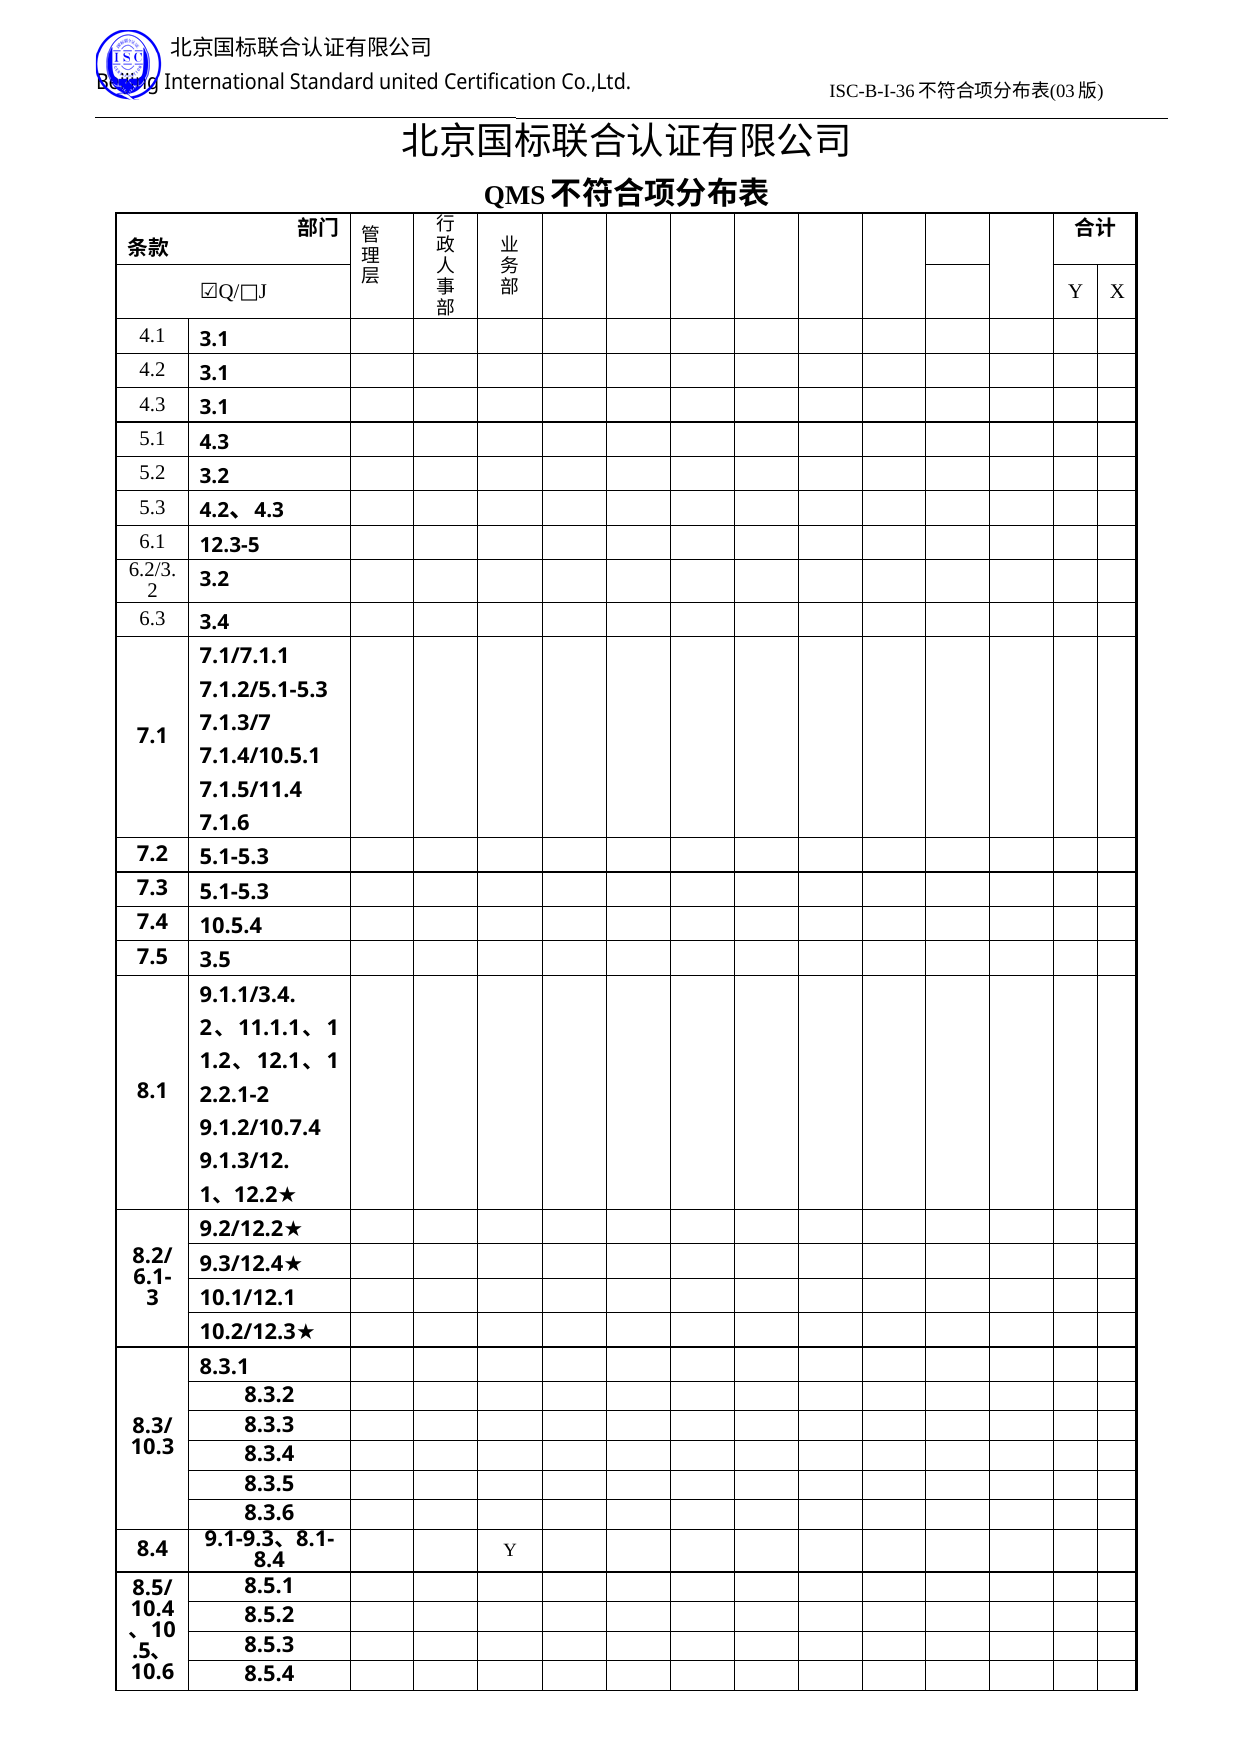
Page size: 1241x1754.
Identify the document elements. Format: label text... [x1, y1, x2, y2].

table_cell [414, 976, 477, 1209]
table_cell [1054, 1500, 1097, 1529]
table_cell [926, 265, 989, 318]
table_cell [607, 1244, 670, 1278]
table_cell 9.1.1/3.4.2、11.1.1、11.2、12.1、12.2.1-2 9.1.2/10.7.4 9.1.3/12.1、12.2★ [189, 976, 350, 1209]
table_cell [735, 354, 798, 387]
table_cell Y [478, 1530, 542, 1571]
table_cell [1098, 388, 1135, 421]
table_cell [414, 907, 477, 940]
table_cell [1098, 1411, 1135, 1440]
table_cell [1098, 319, 1135, 353]
table_cell [414, 1661, 477, 1690]
table_cell [1098, 1348, 1135, 1381]
table_cell [478, 1602, 542, 1631]
table_cell [990, 1471, 1053, 1499]
table_cell [543, 1500, 606, 1529]
table_cell [926, 1602, 989, 1631]
table_cell 3.2 [189, 457, 350, 490]
table_cell [414, 838, 477, 871]
table_cell [735, 388, 798, 421]
table_cell [671, 423, 734, 456]
table_cell [735, 838, 798, 871]
table_cell [351, 1602, 413, 1631]
table_cell [990, 907, 1053, 940]
table_cell [671, 1500, 734, 1529]
table_cell 4.2、4.3 [189, 491, 350, 524]
table_cell [478, 1348, 542, 1381]
table_cell [990, 388, 1053, 421]
table_cell [351, 1573, 413, 1601]
table_cell [478, 560, 542, 602]
table_header [607, 214, 670, 318]
table_cell [671, 838, 734, 871]
table_cell [607, 1573, 670, 1601]
table_cell [671, 491, 734, 524]
table_cell [543, 637, 606, 837]
table_cell [799, 319, 862, 353]
table_cell [863, 1602, 925, 1631]
table_cell [543, 1632, 606, 1660]
table_cell 4.2 [117, 354, 188, 387]
table_header 合计 [1054, 214, 1135, 264]
table_cell [735, 319, 798, 353]
table_cell 5.1-5.3 [189, 873, 350, 906]
table_cell [671, 1471, 734, 1499]
table_cell [799, 1244, 862, 1278]
table_cell [414, 1348, 477, 1381]
table_cell [543, 560, 606, 602]
table_cell [926, 526, 989, 559]
table_cell [478, 976, 542, 1209]
table_cell [543, 388, 606, 421]
table_cell [926, 1348, 989, 1381]
table_cell [1054, 1661, 1097, 1690]
table_cell 9.1-9.3、8.1-8.4 [189, 1530, 350, 1571]
table_cell 8.3.6 [189, 1500, 350, 1529]
table_cell [799, 637, 862, 837]
text 北京国标联合认证有限公司 [96, 124, 1157, 162]
table_cell 10.5.4 [189, 907, 350, 940]
table_cell 3.1 [189, 354, 350, 387]
table_cell [735, 1661, 798, 1690]
table_cell [863, 838, 925, 871]
table_cell [671, 1632, 734, 1660]
table_cell [1098, 491, 1135, 524]
table_cell [863, 1471, 925, 1499]
table_cell [543, 1530, 606, 1571]
table_cell [543, 603, 606, 636]
table_cell [1054, 388, 1097, 421]
table_cell [735, 941, 798, 974]
table_cell [799, 873, 862, 906]
table_cell [926, 1313, 989, 1346]
table_cell [351, 838, 413, 871]
table_cell [863, 1348, 925, 1381]
table_cell [351, 873, 413, 906]
table_cell [799, 560, 862, 602]
table_cell [478, 1382, 542, 1410]
table_cell [478, 603, 542, 636]
table_cell [1054, 1441, 1097, 1469]
table_cell [478, 388, 542, 421]
table_cell [799, 457, 862, 490]
table_cell [671, 526, 734, 559]
table_cell [735, 1471, 798, 1499]
table_cell [478, 354, 542, 387]
table_cell 3.1 [189, 388, 350, 421]
table_cell [735, 1411, 798, 1440]
table_cell [1098, 1210, 1135, 1243]
table_cell 7.2 [117, 838, 188, 871]
table_cell [414, 1382, 477, 1410]
table_cell [735, 873, 798, 906]
table_cell [351, 637, 413, 837]
table_cell [1054, 319, 1097, 353]
table_cell [671, 560, 734, 602]
table_header 部门 条款 [117, 214, 350, 264]
table_cell [351, 1279, 413, 1312]
table_cell 6.3 [117, 603, 188, 636]
table_cell [990, 603, 1053, 636]
table_cell 5.1-5.3 [189, 838, 350, 871]
table_cell [1054, 1279, 1097, 1312]
table_cell [543, 941, 606, 974]
table_cell [735, 1602, 798, 1631]
table_cell [478, 1411, 542, 1440]
table_cell [671, 354, 734, 387]
table_cell [671, 1411, 734, 1440]
table_cell [671, 388, 734, 421]
table_cell [543, 1471, 606, 1499]
table_cell [543, 1661, 606, 1690]
table_cell [478, 873, 542, 906]
table_cell [478, 491, 542, 524]
table_cell [926, 423, 989, 456]
table_cell [863, 491, 925, 524]
table_cell [414, 1313, 477, 1346]
table_cell [478, 838, 542, 871]
table_cell 3.4 [189, 603, 350, 636]
table_cell [735, 1313, 798, 1346]
table_cell [1054, 637, 1097, 837]
table_cell [1054, 1573, 1097, 1601]
table_cell [478, 1244, 542, 1278]
table_cell [351, 1244, 413, 1278]
table_cell [607, 354, 670, 387]
table_cell [1098, 873, 1135, 906]
table_cell [543, 423, 606, 456]
table_header [926, 214, 989, 264]
table_cell 9.3/12.4★ [189, 1244, 350, 1278]
table_cell [478, 1661, 542, 1690]
table_cell [671, 319, 734, 353]
table_cell [735, 907, 798, 940]
table_cell [926, 907, 989, 940]
table_cell [543, 1602, 606, 1631]
table_cell [735, 526, 798, 559]
table_cell 6.1 [117, 526, 188, 559]
table_cell [926, 1661, 989, 1690]
table_cell [863, 907, 925, 940]
table_cell 8.3.5 [189, 1471, 350, 1499]
table_cell [735, 637, 798, 837]
table_cell 8.5.1 [189, 1573, 350, 1601]
table_cell [414, 457, 477, 490]
text QMS不符合项分布表 [96, 174, 1157, 212]
table_cell [863, 1573, 925, 1601]
table_cell [799, 1471, 862, 1499]
table_cell [799, 1382, 862, 1410]
table_cell [543, 491, 606, 524]
table_cell [351, 457, 413, 490]
table_cell [799, 491, 862, 524]
table_cell [671, 907, 734, 940]
table_cell [543, 1313, 606, 1346]
table_cell [1098, 1279, 1135, 1312]
table_cell [351, 1530, 413, 1571]
table_cell [351, 1382, 413, 1410]
table_cell [671, 941, 734, 974]
table_cell [735, 1441, 798, 1469]
table_cell [478, 526, 542, 559]
table_cell [735, 1210, 798, 1243]
table_cell [1054, 457, 1097, 490]
table_cell [863, 1279, 925, 1312]
table_cell [607, 1602, 670, 1631]
table_cell [1098, 354, 1135, 387]
table_cell [735, 1279, 798, 1312]
table_cell [1054, 941, 1097, 974]
table_cell 8.3/ 10.3 [117, 1348, 188, 1529]
table_cell [543, 354, 606, 387]
table_cell [671, 1530, 734, 1571]
table_cell [1054, 354, 1097, 387]
table_cell [799, 1210, 862, 1243]
table_cell [607, 907, 670, 940]
table_cell [735, 976, 798, 1209]
table_cell [1054, 907, 1097, 940]
table_cell [799, 941, 862, 974]
table_cell [607, 1313, 670, 1346]
table_cell [799, 1348, 862, 1381]
table_cell [735, 560, 798, 602]
table_cell [1054, 838, 1097, 871]
table_cell [543, 457, 606, 490]
table_cell [990, 1411, 1053, 1440]
table_cell [351, 603, 413, 636]
table_cell [607, 1279, 670, 1312]
table_cell 9.2/12.2★ [189, 1210, 350, 1243]
table_cell [926, 354, 989, 387]
table_cell [351, 1632, 413, 1660]
table_cell [863, 1441, 925, 1469]
table_cell [607, 1530, 670, 1571]
table_cell [1098, 560, 1135, 602]
table_cell [671, 1210, 734, 1243]
table_cell [799, 603, 862, 636]
table_cell [607, 1411, 670, 1440]
table_cell [990, 491, 1053, 524]
table_cell [799, 1632, 862, 1660]
table_cell [351, 423, 413, 456]
table_cell [478, 423, 542, 456]
table_cell [799, 1602, 862, 1631]
table_cell [351, 941, 413, 974]
table_cell [607, 1441, 670, 1469]
table_cell [671, 457, 734, 490]
table_cell 7.5 [117, 941, 188, 974]
table_cell [351, 526, 413, 559]
table_cell [478, 1573, 542, 1601]
table_cell [671, 1348, 734, 1381]
table_cell [414, 1500, 477, 1529]
table_cell [799, 1500, 862, 1529]
table_header [671, 214, 734, 318]
table_cell [543, 1348, 606, 1381]
table_cell [607, 491, 670, 524]
table_cell [1054, 1530, 1097, 1571]
table_cell [799, 388, 862, 421]
table_cell [1054, 1632, 1097, 1660]
table_cell [1054, 603, 1097, 636]
table_cell [863, 1382, 925, 1410]
table_cell 5.1 [117, 423, 188, 456]
table_cell [351, 1500, 413, 1529]
table_cell [414, 1244, 477, 1278]
table_cell [799, 1279, 862, 1312]
table_cell [990, 560, 1053, 602]
table_cell [1054, 1471, 1097, 1499]
table_cell 8.4 [117, 1530, 188, 1571]
table_cell [351, 354, 413, 387]
table_cell [1098, 457, 1135, 490]
table_cell [1098, 603, 1135, 636]
picture [95, 30, 163, 99]
table_cell [1054, 1210, 1097, 1243]
table_cell [671, 1382, 734, 1410]
table_cell 8.3.2 [189, 1382, 350, 1410]
table_cell [863, 873, 925, 906]
table_cell [863, 1530, 925, 1571]
table_cell 10.2/12.3★ [189, 1313, 350, 1346]
table_cell [414, 319, 477, 353]
table_cell [990, 1244, 1053, 1278]
table_cell [1098, 1500, 1135, 1529]
table_cell [990, 1279, 1053, 1312]
table_cell [1054, 976, 1097, 1209]
table_header [863, 214, 925, 318]
table_cell [351, 388, 413, 421]
table_cell [351, 1313, 413, 1346]
table_cell [478, 1279, 542, 1312]
table_cell [351, 976, 413, 1209]
table_cell [414, 873, 477, 906]
table_cell [671, 1573, 734, 1601]
table_cell [607, 526, 670, 559]
table_cell [1054, 1313, 1097, 1346]
table_cell [414, 1632, 477, 1660]
table_cell [926, 1530, 989, 1571]
table_cell [1098, 1313, 1135, 1346]
table_cell [607, 1471, 670, 1499]
table_cell [1098, 976, 1135, 1209]
table_cell [926, 1471, 989, 1499]
table_cell [607, 1348, 670, 1381]
table_cell [607, 637, 670, 837]
table_cell [926, 1573, 989, 1601]
table_cell 12.3-5 [189, 526, 350, 559]
table_cell [1098, 1471, 1135, 1499]
table_cell [607, 1632, 670, 1660]
table_cell [799, 1530, 862, 1571]
table_cell [351, 1661, 413, 1690]
table_cell [1098, 1441, 1135, 1469]
table_cell [543, 1382, 606, 1410]
table_cell [671, 1441, 734, 1469]
table_cell [478, 1471, 542, 1499]
table_cell [1098, 1382, 1135, 1410]
table_cell [1054, 1602, 1097, 1631]
table_cell [1098, 423, 1135, 456]
table_cell [863, 1500, 925, 1529]
table_header 管 理 层 [351, 214, 413, 318]
table_cell [671, 1602, 734, 1631]
table_cell [926, 603, 989, 636]
table_cell [1098, 1661, 1135, 1690]
table_cell [1054, 526, 1097, 559]
table_cell [478, 1500, 542, 1529]
table_cell 4.3 [189, 423, 350, 456]
table_cell [990, 1661, 1053, 1690]
table_cell [990, 457, 1053, 490]
table_cell [607, 1661, 670, 1690]
table_cell [799, 838, 862, 871]
table_cell [414, 423, 477, 456]
table_cell [863, 1210, 925, 1243]
table_cell 8.5.3 [189, 1632, 350, 1660]
table_cell [607, 603, 670, 636]
table_cell [990, 838, 1053, 871]
table_cell [735, 1573, 798, 1601]
table_cell [799, 423, 862, 456]
table_cell [926, 457, 989, 490]
table_header 行 政 人 事 部 [414, 214, 477, 318]
table_cell [543, 1411, 606, 1440]
table_cell [607, 423, 670, 456]
table_cell [671, 1313, 734, 1346]
table_cell [671, 637, 734, 837]
table_cell [863, 637, 925, 837]
table_cell [863, 941, 925, 974]
table_cell [478, 907, 542, 940]
table_cell [926, 976, 989, 1209]
table_cell 6.2/3.2 [117, 560, 188, 602]
table_cell [1054, 1244, 1097, 1278]
table_cell [926, 1210, 989, 1243]
table_cell [607, 560, 670, 602]
table_cell [926, 637, 989, 837]
table_cell [543, 976, 606, 1209]
table_cell [926, 838, 989, 871]
table_cell [1054, 1382, 1097, 1410]
table_cell [414, 526, 477, 559]
table_cell [1098, 838, 1135, 871]
table_cell [990, 1632, 1053, 1660]
table_cell [863, 423, 925, 456]
table_cell Y [1054, 265, 1097, 318]
table_cell [351, 1210, 413, 1243]
table_cell [990, 1530, 1053, 1571]
table_cell [735, 1632, 798, 1660]
table_cell [799, 1661, 862, 1690]
table_cell [543, 1279, 606, 1312]
table_cell [926, 1244, 989, 1278]
table_cell [414, 1602, 477, 1631]
table_cell [735, 1348, 798, 1381]
table_cell [1098, 637, 1135, 837]
table_cell [799, 354, 862, 387]
table_cell 5.3 [117, 491, 188, 524]
table_cell [926, 873, 989, 906]
table_cell [990, 637, 1053, 837]
table_cell [926, 491, 989, 524]
table_cell [414, 491, 477, 524]
table_cell 8.1 [117, 976, 188, 1209]
table_cell [543, 1244, 606, 1278]
table_cell 5.2 [117, 457, 188, 490]
table_cell [607, 838, 670, 871]
table_cell [351, 1471, 413, 1499]
table_cell [414, 941, 477, 974]
table_cell [478, 1210, 542, 1243]
table_cell [990, 1573, 1053, 1601]
table_cell 8.5.2 [189, 1602, 350, 1631]
table_cell [414, 1573, 477, 1601]
table_cell [735, 1244, 798, 1278]
table_cell [926, 1632, 989, 1660]
table_cell 10.1/12.1 [189, 1279, 350, 1312]
table_cell [1054, 560, 1097, 602]
table_cell [863, 526, 925, 559]
table_cell [1054, 873, 1097, 906]
table_cell [863, 560, 925, 602]
table_cell [863, 354, 925, 387]
table_cell [863, 1244, 925, 1278]
table_cell [1098, 1632, 1135, 1660]
table_cell X [1098, 265, 1135, 318]
table_cell 8.3.4 [189, 1441, 350, 1469]
table_cell [1054, 1348, 1097, 1381]
table_cell [990, 1382, 1053, 1410]
table_cell [607, 1382, 670, 1410]
table_cell [414, 1411, 477, 1440]
table_cell [414, 1471, 477, 1499]
table_cell [543, 319, 606, 353]
table_cell 3.2 [189, 560, 350, 602]
table_cell 3.1 [189, 319, 350, 353]
table_cell 3.5 [189, 941, 350, 974]
table_cell [607, 873, 670, 906]
table_cell [414, 560, 477, 602]
table_cell [414, 388, 477, 421]
table_cell [1054, 1411, 1097, 1440]
table_cell 7.1/7.1.1 7.1.2/5.1-5.3 7.1.3/7 7.1.4/10.5.1 7.1.5/11.4 7.1.6 [189, 637, 350, 837]
table_cell [799, 526, 862, 559]
table_cell [543, 1210, 606, 1243]
table_cell [990, 1313, 1053, 1346]
table_cell [799, 907, 862, 940]
table_cell [607, 941, 670, 974]
table_cell [543, 907, 606, 940]
table_cell 8.3.3 [189, 1411, 350, 1440]
table_cell [926, 560, 989, 602]
table_cell [478, 1632, 542, 1660]
table_cell [990, 354, 1053, 387]
table_header 业 务 部 [478, 214, 542, 318]
table_cell [1098, 1244, 1135, 1278]
table_cell [414, 603, 477, 636]
table_cell [990, 319, 1053, 353]
table_cell [351, 319, 413, 353]
table_cell [990, 941, 1053, 974]
table_header [799, 214, 862, 318]
table_cell [990, 1441, 1053, 1469]
table_cell [671, 1279, 734, 1312]
table_cell [799, 1313, 862, 1346]
table_cell [926, 319, 989, 353]
table_cell 8.3.1 [189, 1348, 350, 1381]
table_cell [990, 526, 1053, 559]
table_cell [671, 1244, 734, 1278]
table_cell [414, 354, 477, 387]
table_cell [351, 491, 413, 524]
table_cell [543, 1441, 606, 1469]
table_cell [735, 423, 798, 456]
table_cell [799, 976, 862, 1209]
table_header [735, 214, 798, 318]
table_cell [799, 1411, 862, 1440]
table_cell [926, 1441, 989, 1469]
table_cell [478, 457, 542, 490]
table_cell [351, 1411, 413, 1440]
table_cell [926, 1382, 989, 1410]
table_cell [1054, 491, 1097, 524]
table_cell [414, 1210, 477, 1243]
table_cell ☑Q/□J [117, 265, 350, 318]
table_cell [799, 1441, 862, 1469]
table_cell [351, 560, 413, 602]
table_cell [990, 976, 1053, 1209]
table_cell [863, 319, 925, 353]
table_cell [735, 457, 798, 490]
table_cell [863, 1313, 925, 1346]
table_cell [990, 1602, 1053, 1631]
table_cell [1098, 907, 1135, 940]
table_cell [926, 1411, 989, 1440]
table_cell [799, 1573, 862, 1601]
table_cell [735, 491, 798, 524]
table_cell [990, 1500, 1053, 1529]
table_cell [863, 457, 925, 490]
table_cell [735, 1530, 798, 1571]
table_cell [735, 1382, 798, 1410]
table_cell [990, 1210, 1053, 1243]
table_cell [863, 388, 925, 421]
table_cell [863, 603, 925, 636]
table_cell 8.5.4 [189, 1661, 350, 1690]
table_cell [607, 457, 670, 490]
table_cell [863, 976, 925, 1209]
table_cell [735, 603, 798, 636]
table_cell 8.5/10.4、10.5、10.6、10.7 [117, 1573, 188, 1690]
table_cell [990, 423, 1053, 456]
table_cell [1098, 941, 1135, 974]
table_cell [1098, 1602, 1135, 1631]
table_cell [543, 526, 606, 559]
table_cell [1098, 1573, 1135, 1601]
table_cell [478, 941, 542, 974]
table_cell [607, 1500, 670, 1529]
table_cell [351, 907, 413, 940]
table_cell [671, 873, 734, 906]
table_cell [478, 1313, 542, 1346]
table_cell [863, 1411, 925, 1440]
table_cell [478, 637, 542, 837]
table_cell [543, 873, 606, 906]
table_cell [1054, 423, 1097, 456]
table_cell [990, 873, 1053, 906]
table_cell 7.4 [117, 907, 188, 940]
table_cell [1098, 1530, 1135, 1571]
table_cell [414, 1279, 477, 1312]
table_cell [414, 1441, 477, 1469]
table_cell [414, 1530, 477, 1571]
table_cell [414, 637, 477, 837]
table_cell [543, 838, 606, 871]
table_header [990, 214, 1053, 318]
table_cell [863, 1632, 925, 1660]
table_cell [351, 1348, 413, 1381]
table_cell [478, 1441, 542, 1469]
table_cell [607, 388, 670, 421]
table_cell 4.3 [117, 388, 188, 421]
table_cell [478, 319, 542, 353]
table_cell [671, 603, 734, 636]
table_cell [671, 1661, 734, 1690]
table_cell [607, 319, 670, 353]
table_cell [351, 1441, 413, 1469]
table_cell 7.3 [117, 873, 188, 906]
table_cell [926, 941, 989, 974]
table_cell 8.2/6.1-3 [117, 1210, 188, 1346]
table_cell [607, 976, 670, 1209]
table_cell [671, 976, 734, 1209]
table_cell [926, 1279, 989, 1312]
table_cell [1098, 526, 1135, 559]
table_cell [863, 1661, 925, 1690]
table_cell [543, 1573, 606, 1601]
table_cell [607, 1210, 670, 1243]
table_cell 4.1 [117, 319, 188, 353]
table_cell [990, 1348, 1053, 1381]
table_cell [926, 388, 989, 421]
table_cell [926, 1500, 989, 1529]
table_cell 7.1 [117, 637, 188, 837]
table_header [543, 214, 606, 318]
table_cell [735, 1500, 798, 1529]
